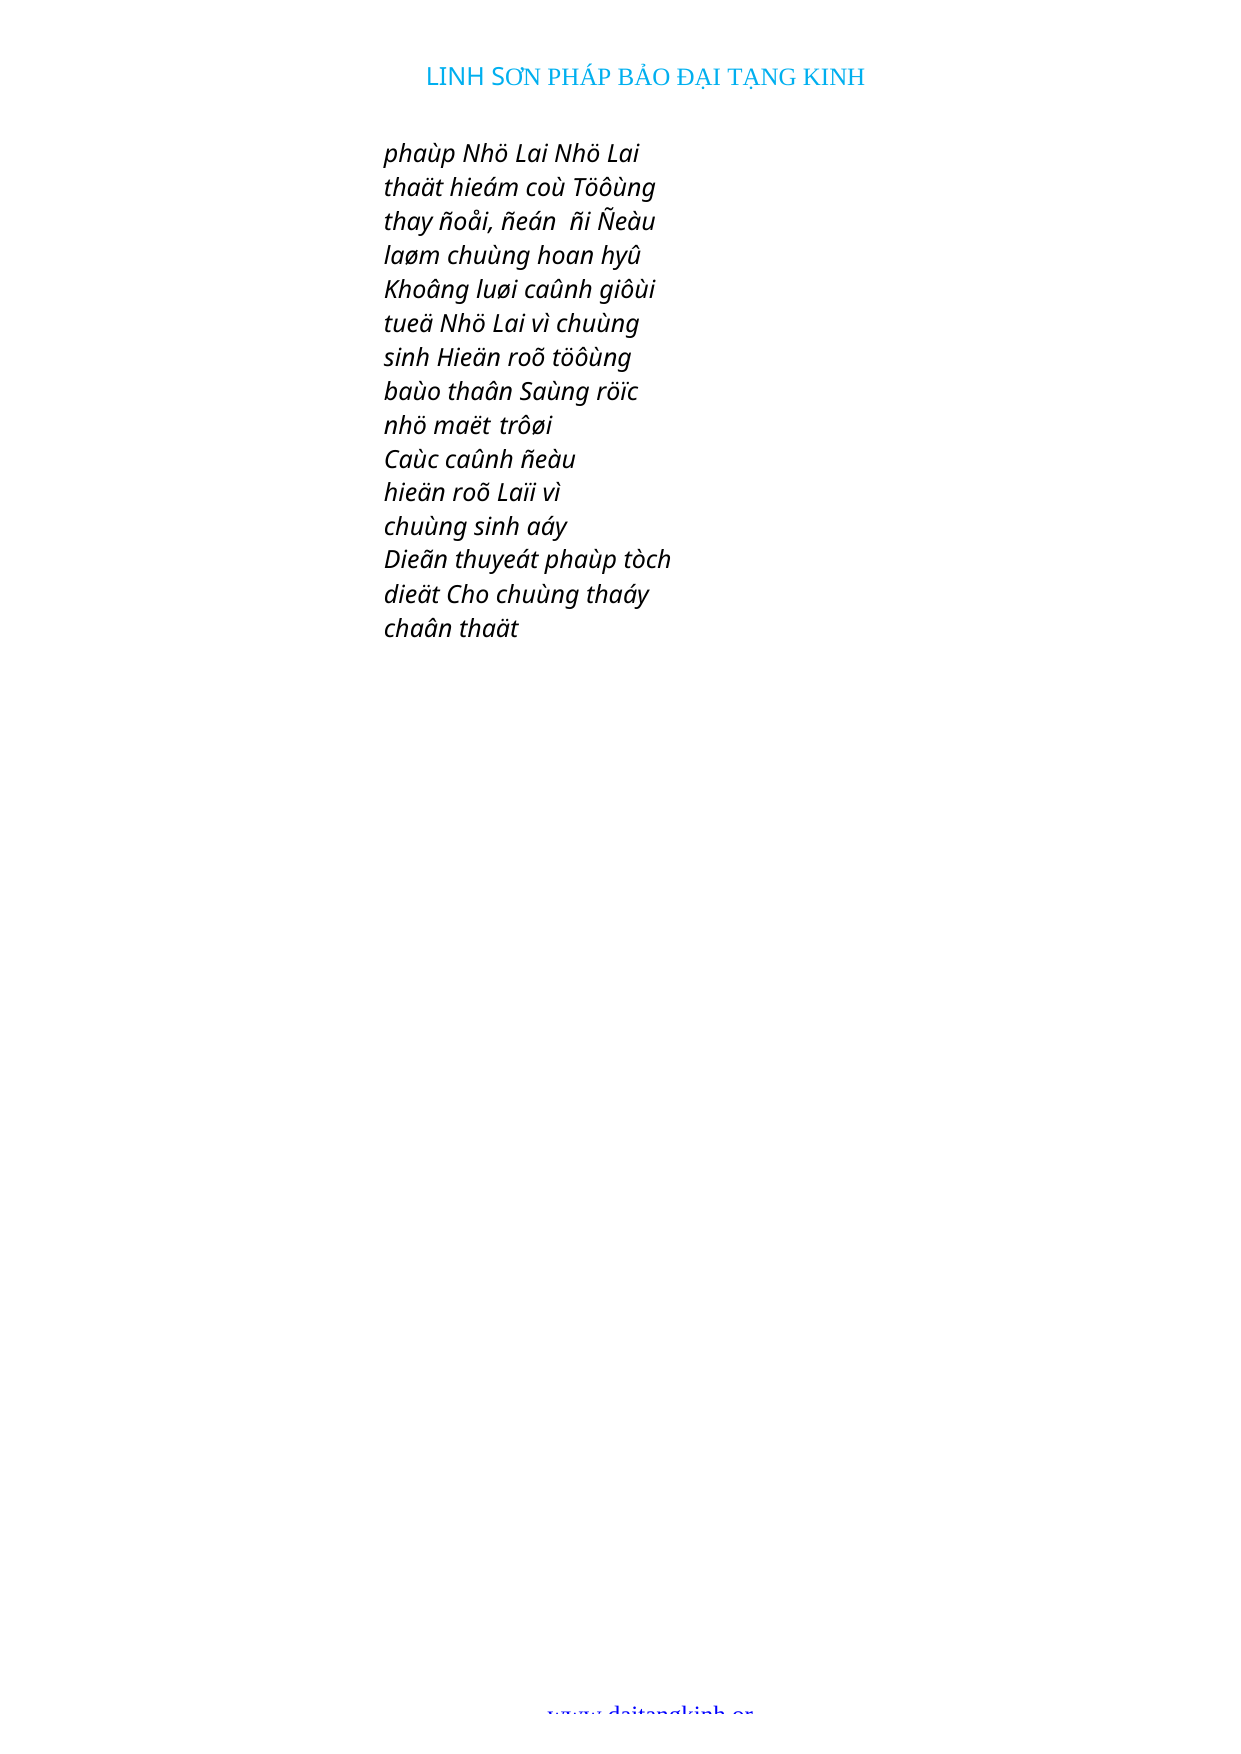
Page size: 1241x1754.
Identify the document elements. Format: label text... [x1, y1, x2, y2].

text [384, 135, 664, 442]
text Caùc caûnh ñeàu hieän roõ Laïi vì chuùng sinh aáy [384, 442, 629, 542]
text Dieãn thuyeát phaùp tòch dieät Cho chuùng thaáy chaân thaät [384, 542, 674, 644]
